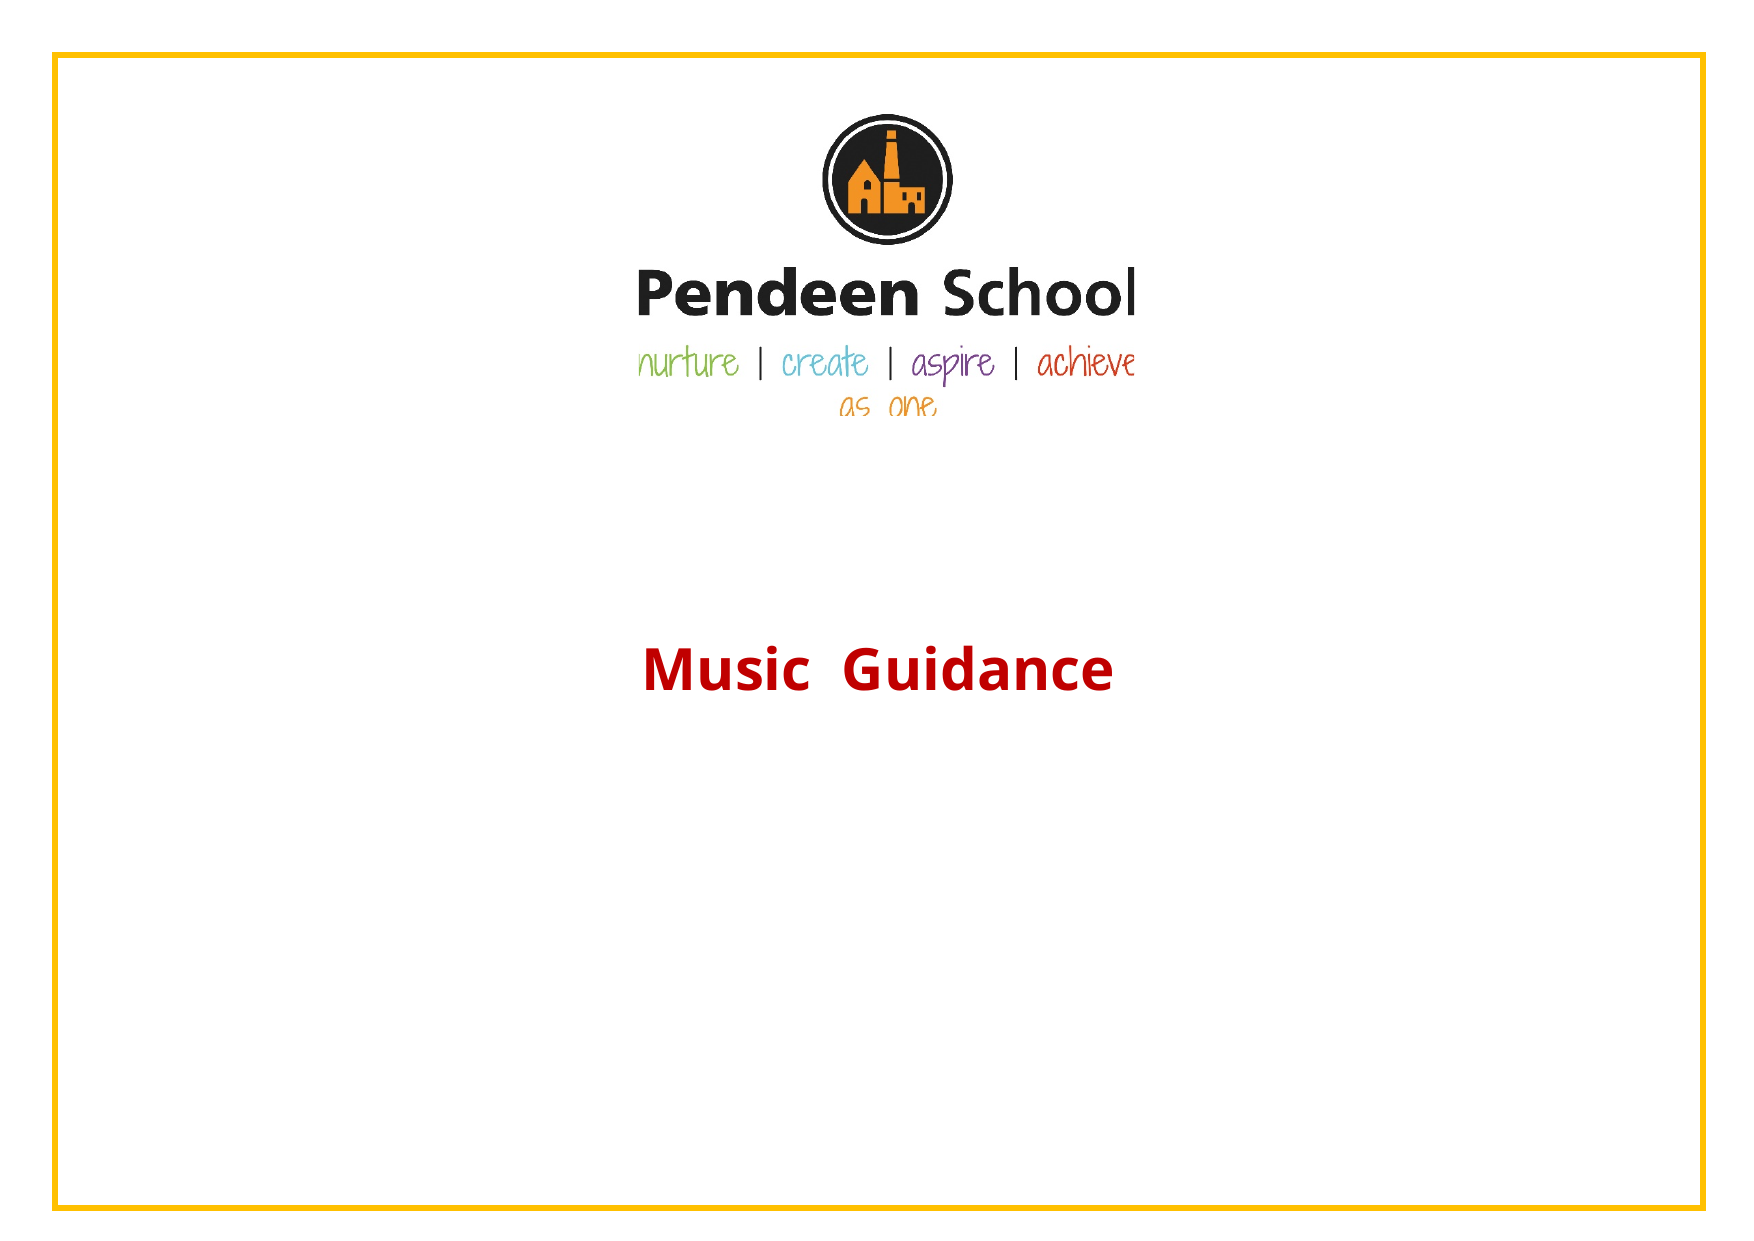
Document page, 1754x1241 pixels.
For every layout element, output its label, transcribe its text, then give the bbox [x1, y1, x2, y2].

picture [637, 114, 1134, 414]
text Music Guidance [640, 628, 1117, 707]
